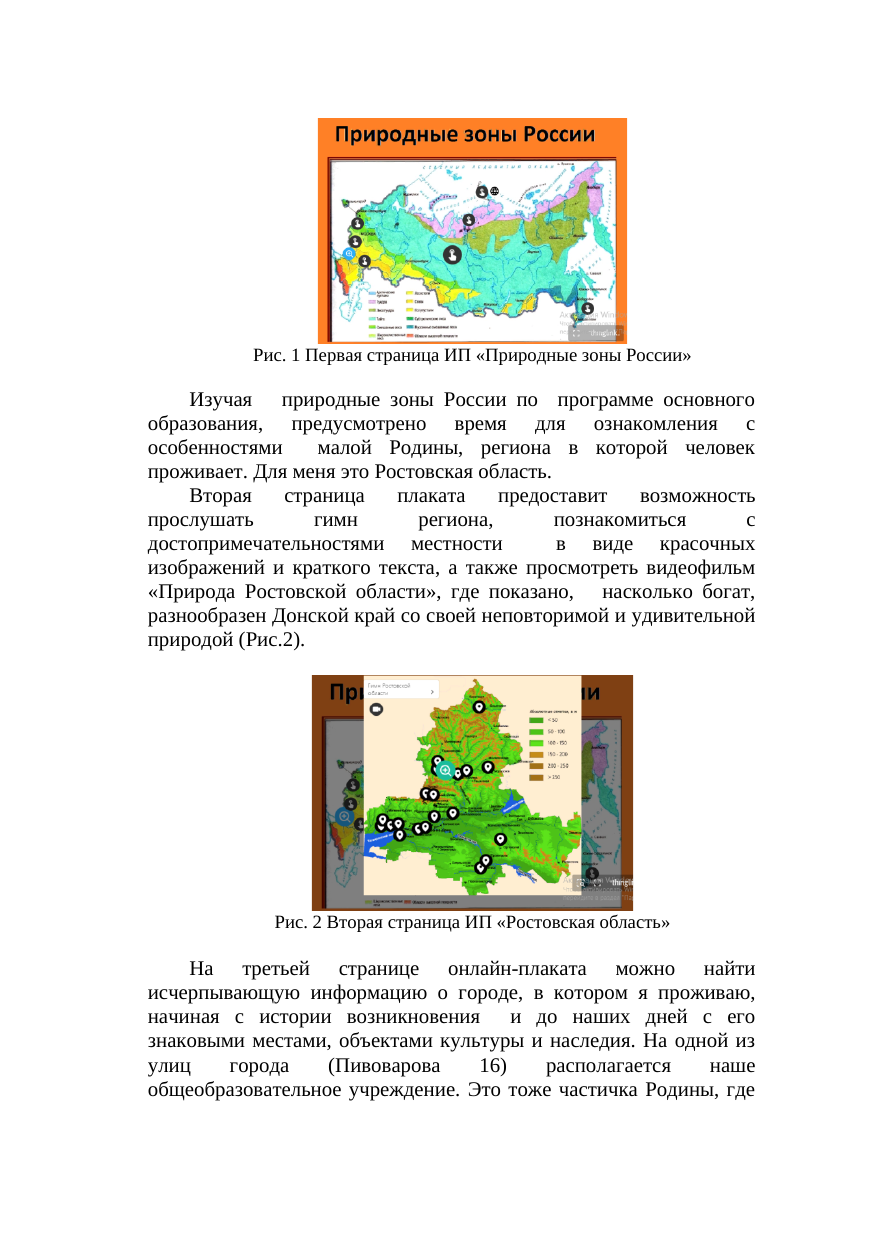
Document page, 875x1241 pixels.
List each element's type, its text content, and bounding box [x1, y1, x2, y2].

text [148, 956, 756, 1101]
text Рис. 1 Первая страница ИП «Природные зоны России» [148, 344, 756, 365]
text Изучая природные зоны России по программе основного образования, предусмотрено время для ознакомления с особенностями малой Родины, региона в которой человек проживает. Для меня это Ростовская область. [148, 387, 756, 483]
text Рис. 2 Вторая страница ИП «Ростовская область» [148, 911, 756, 932]
picture [317, 118, 628, 344]
text Вторая страница плаката предоставит возможность прослушать гимн региона, познакомиться с достопримечательностями местности в виде красочных изображений и краткого текста, а также просмотреть видеофильм «Природа Ростовской области», где показано, насколько богат, разнообразен Донской край со своей неповторимой и удивительной природой (Рис.2). [148, 483, 756, 651]
picture [311, 675, 634, 911]
